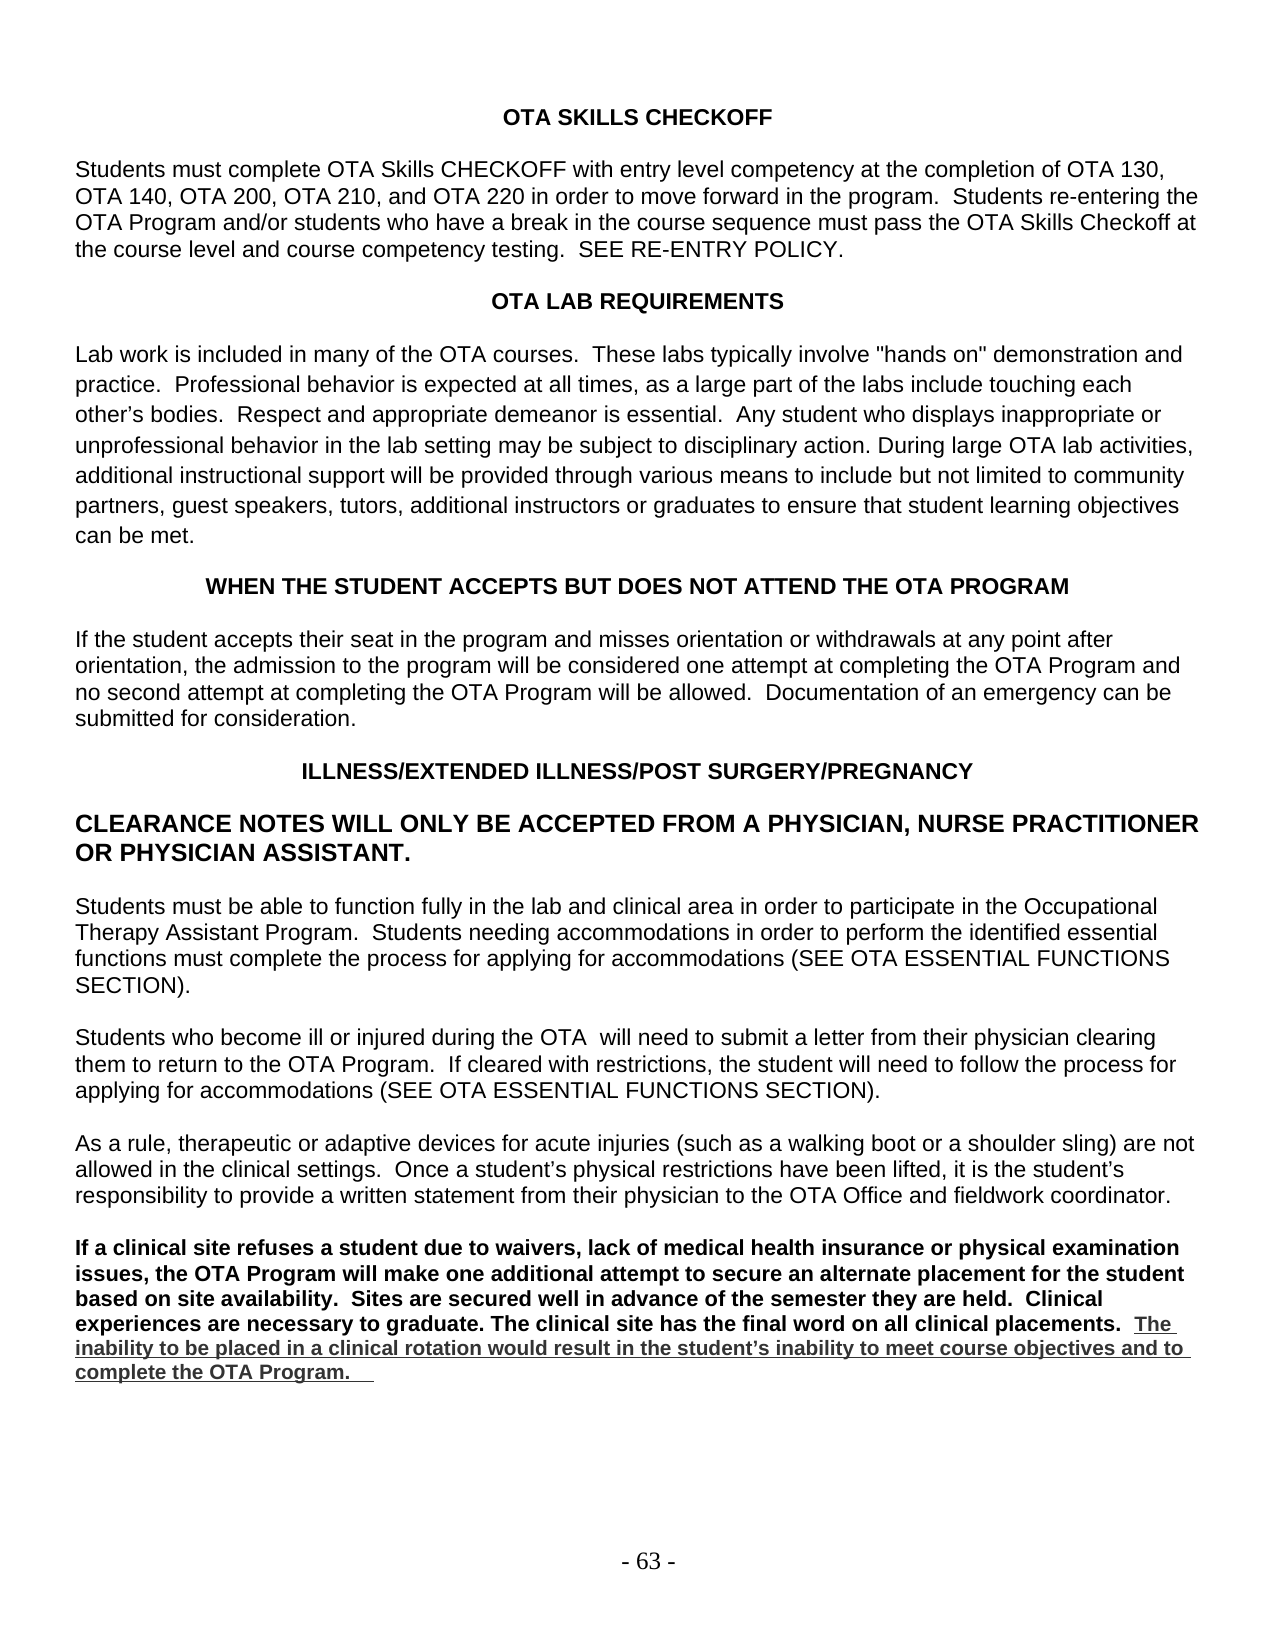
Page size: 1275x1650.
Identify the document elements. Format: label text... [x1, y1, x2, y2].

text OTA LAB REQUIREMENTS [75, 288, 1200, 314]
text Students must be able to function fully in the lab and clinical area in order to participate in the Occupational Therapy Assistant Program. Students needing accommodations in order to perform the identified essential functions must complete the process for applying for accommodations (SEE OTA ESSENTIAL FUNCTIONS SECTION). [75, 893, 1200, 998]
text Students must complete OTA Skills with entry level competency at the completion of OTA 130, OTA 140, and OTA 220 in order to move forward in the program. Students re-entering the OTA Program and/or students who have a break in the course sequence must pass the OTA Skills Checkat the course level and course competency testing. SEE RE-ENTRY POLICY. [75, 156, 1200, 262]
text If the student accepts their seat in the program and misses orientation or withdrawals at any point after orientation, the admission to the program will be considered one attempt at completing the OTA Program and no second attempt at completing the OTA Program will be allowed. Documentation of an emergency can be submitted for consideration. [75, 626, 1200, 731]
text As a rule, therapeutic or adaptive devices for acute injuries (such as a walking boot or a shoulder sling) are not allowed in the clinical settings. Once a student’s physical restrictions have been lifted, it is the student’s responsibility to provide a written statement from their physician to the OTA Office and fieldwork coordinator. [75, 1130, 1200, 1209]
text OTA SKILLS CHECK [75, 104, 1200, 130]
text WHEN THE STUDENT ACCEPTS BUT DOES NOT ATTEND THE OTA PROGRAM [75, 573, 1200, 599]
text Lab work is included in many of the OTA courses. These labs typically involve "hands on" demonstration and practice. Professional behavior is expected at all times, as a large part of the labs include touching each other’s bodies. Respect and appropriate demeanor is essential. Any student who displays inappropriate or unprofessional behavior in the lab setting may be subject to disciplinary action. During large OTA lab activities, additional instructional support will be provided through various means to include but not limited to community partners, guest speakers, tutors, additional instructors or graduates to ensure that student learning objectives can be met. [75, 341, 1200, 548]
text Students who become ill or injured during the OTA will need to submit a letter from their physician clearing them to return . If cleared with restrictions, the student will need to follow the process for applying for accommodations (SEE OTA ESSENTIAL FUNCTIONS SECTION). [75, 1024, 1200, 1103]
